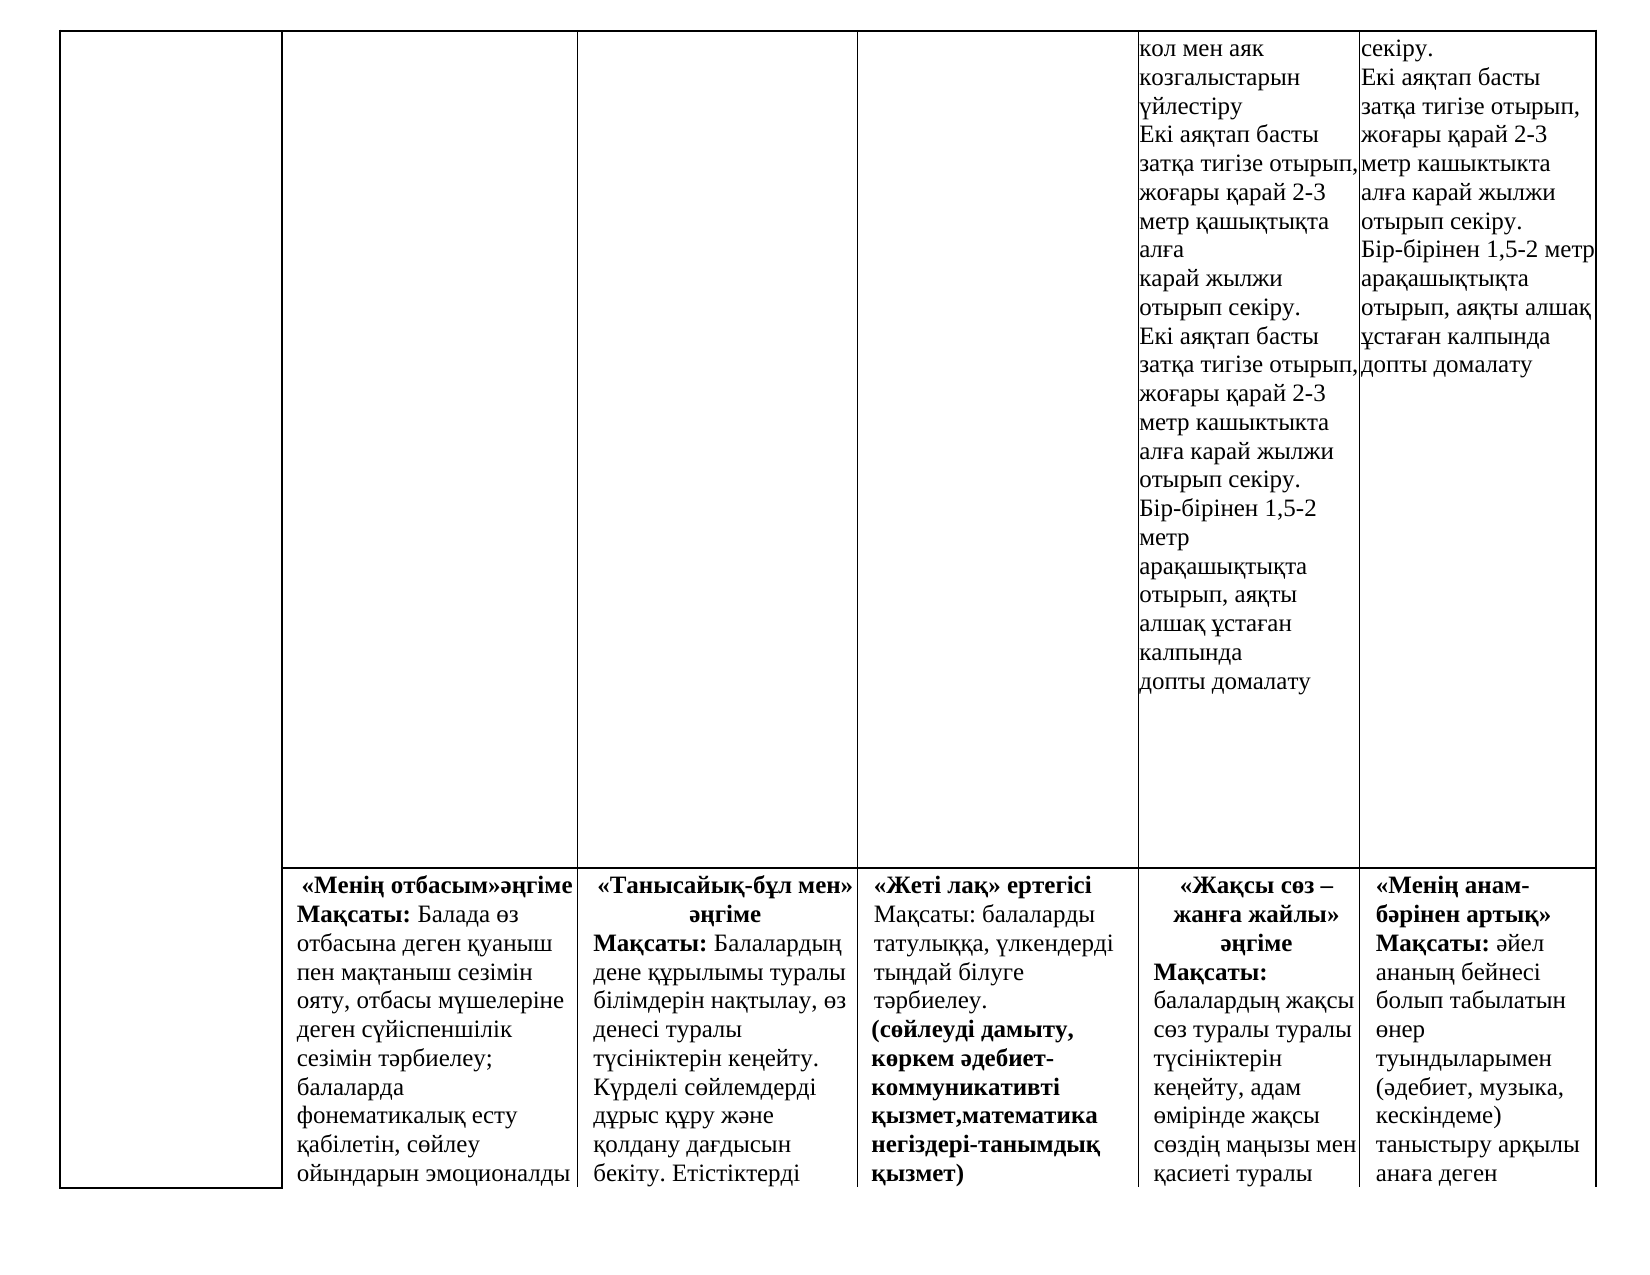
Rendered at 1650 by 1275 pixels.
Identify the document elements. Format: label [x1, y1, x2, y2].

table_cell [283, 32, 577, 867]
table_cell [1360, 32, 1595, 867]
table_cell [858, 869, 1138, 1187]
table_cell [858, 32, 1138, 867]
table_cell [578, 869, 857, 1187]
table_cell [578, 32, 857, 867]
table_cell [1139, 869, 1359, 1187]
table_cell [61, 32, 281, 1187]
table_cell [1360, 869, 1595, 1187]
table_cell [283, 869, 577, 1187]
table_cell [1139, 32, 1359, 867]
